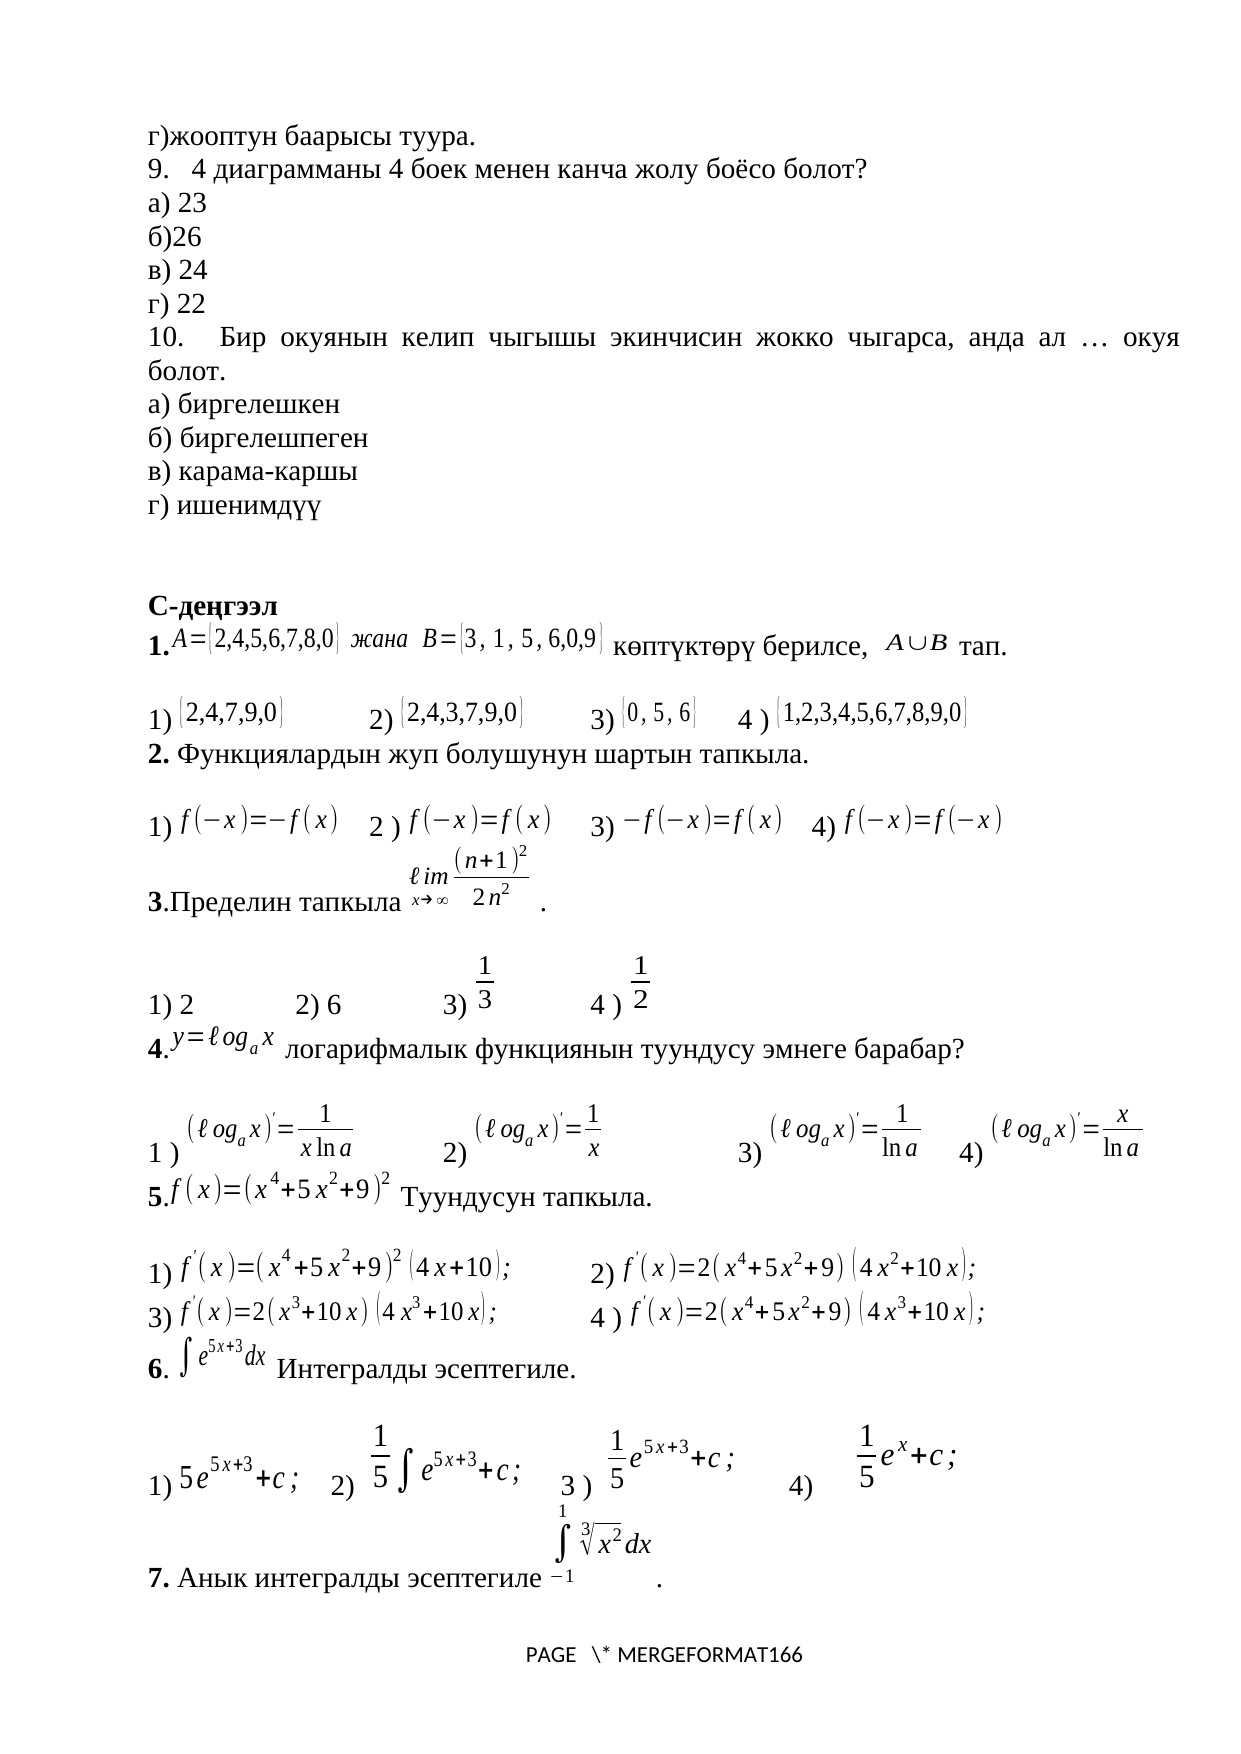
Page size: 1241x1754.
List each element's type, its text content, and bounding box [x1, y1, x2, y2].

text 1 ) 2) 3) 4) [148, 1098, 1181, 1169]
text 4. логарифмалык функциянын туундусу эмнеге барабар? [148, 1021, 1181, 1065]
text 1) 2) 3) 4 ) [148, 695, 1181, 736]
text 9. 4 диаграмманы 4 боек менен канча жолу боёсо болот? [148, 152, 1181, 185]
text 6. Интегралды эсептегиле. [148, 1333, 1181, 1385]
text г)жооптун баарысы туура. [148, 118, 1181, 152]
text 3.Пределин тапкыла . [148, 842, 1181, 917]
text С-деңгээл [148, 588, 1181, 621]
list 2 2) 6 3) 4 ) [148, 951, 1181, 1021]
text г) ишенимдүү [148, 487, 1181, 521]
list 2 ) 3) 4) [148, 803, 1181, 842]
text в) карама-каршы [148, 453, 1181, 487]
text в) 24 [148, 252, 1181, 286]
text 1. көптүктөрү берилсе, тап. [148, 621, 1181, 662]
text 3) 4 ) [148, 1290, 1181, 1333]
list Анык интегралды эсептегиле . [148, 1501, 1181, 1593]
text а) биргелешкен [148, 386, 1181, 420]
list Бир окуянын келип чыгышы экинчисин жокко чыгарса, анда ал … окуя болот. [148, 319, 1181, 386]
text г) 22 [148, 286, 1181, 319]
list 2) 3 ) 4) [148, 1418, 1181, 1501]
text а) 23 [148, 185, 1181, 219]
text 5. Туундусун тапкыла. [148, 1169, 1181, 1212]
text 1) 2) [148, 1246, 1181, 1290]
text б) биргелешпеген [148, 420, 1181, 453]
text 2. Функциялардын жуп болушунун шартын тапкыла. [148, 736, 1181, 769]
text б)26 [148, 219, 1181, 252]
